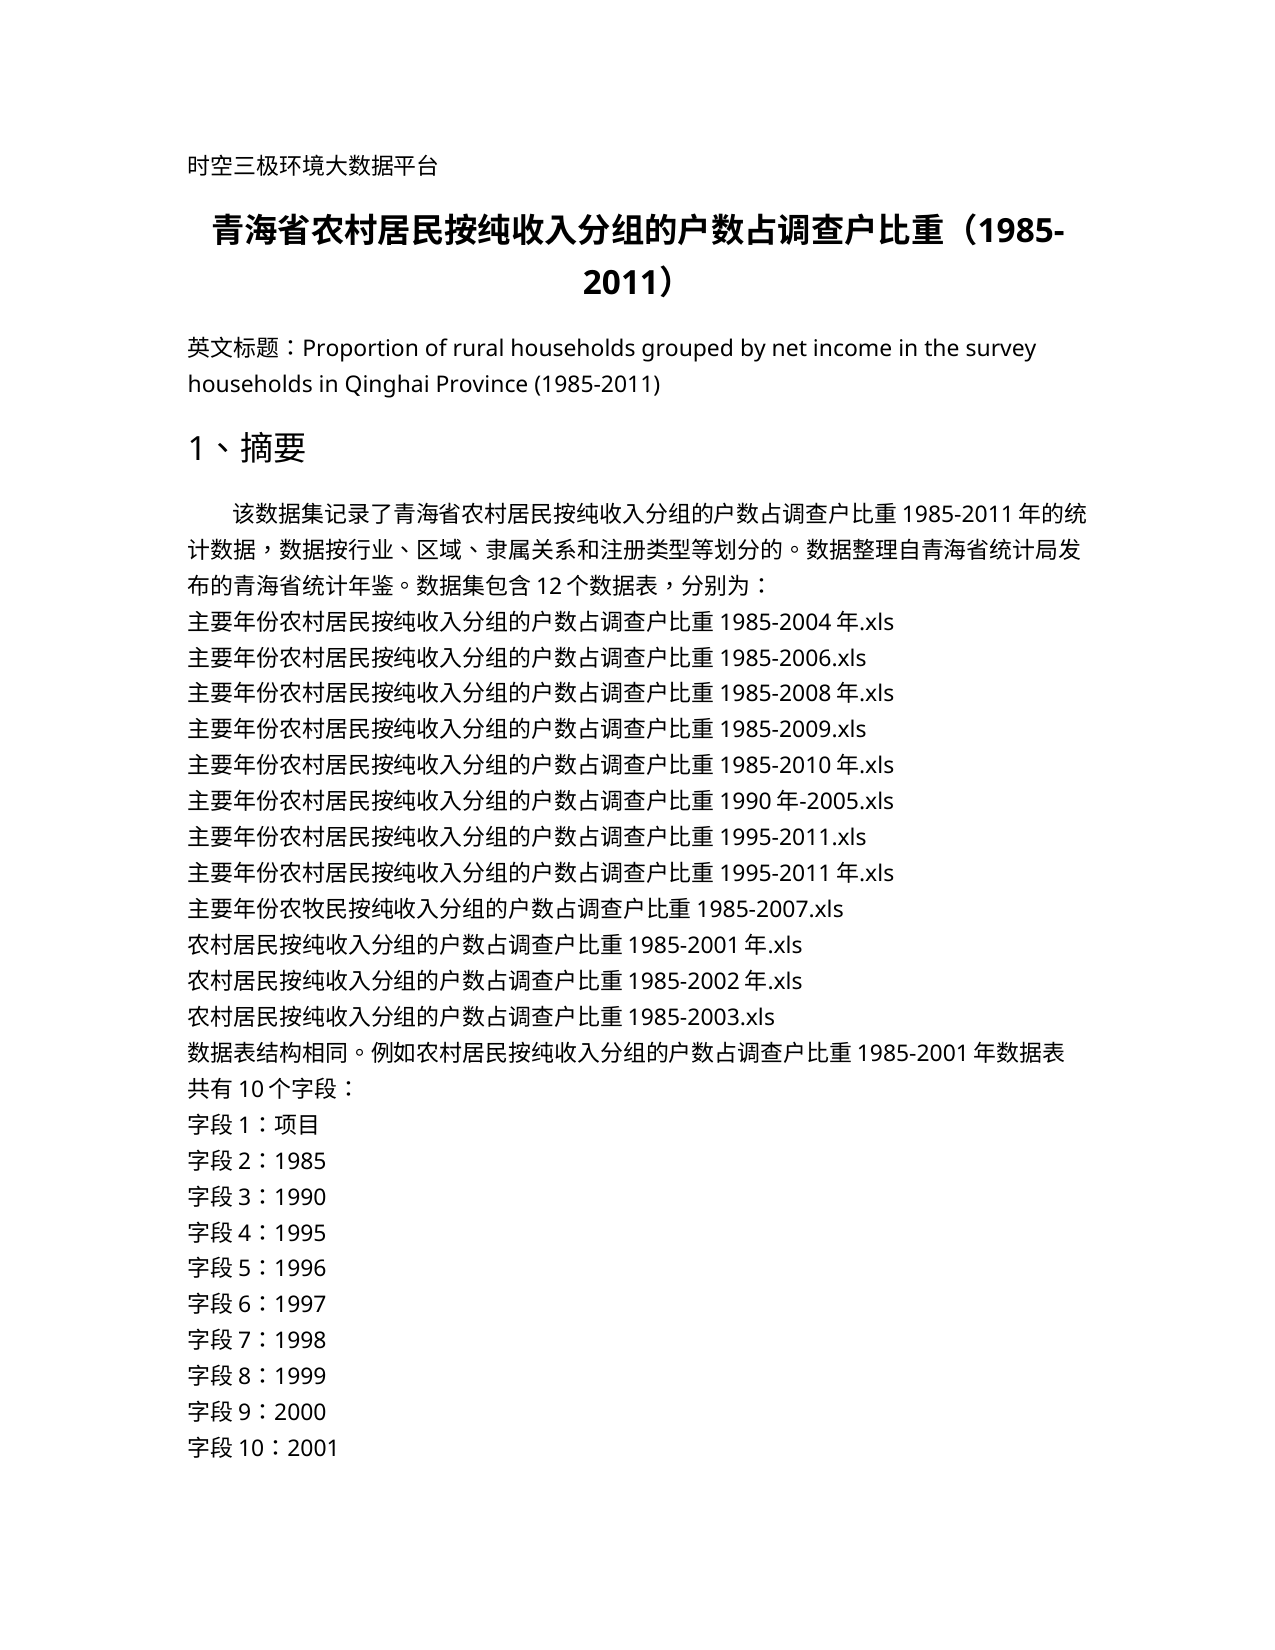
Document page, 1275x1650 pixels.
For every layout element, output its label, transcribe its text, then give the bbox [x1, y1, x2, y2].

text 时空三极环境大数据平台 [187, 150, 1087, 181]
text 1、摘要 [187, 425, 1087, 470]
text 该数据集记录了青海省农村居民按纯收入分组的户数占调查户比重1985-2011年的统计数据，数据按行业、区域、隶属关系和注册类型等划分的。数据整理自青海省统计局发布的青海省统计年鉴。数据集包含12个数据表，分别为： 主要年份农村居民按纯收入分组的户数占调查户比重1985-2004年.xls 主要年份农村居民按纯收入分组的户数占调查户比重1985-2006.xls 主要年份农村居民按纯收入分组的户数占调查户比重1985-2008年.xls 主要年份农村居民按纯收入分组的户数占调查户比重1985-2009.xls 主要年份农村居民按纯收入分组的户数占调查户比重1985-2010年.xls 主要年份农村居民按纯收入分组的户数占调查户比重1990年-2005.xls 主要年份农村居民按纯收入分组的户数占调查户比重1995-2011.xls 主要年份农村居民按纯收入分组的户数占调查户比重1995-2011年.xls 主要年份农牧民按纯收入分组的户数占调查户比重1985-2007.xls 农村居民按纯收入分组的户数占调查户比重1985-2001年.xls 农村居民按纯收入分组的户数占调查户比重1985-2002年.xls 农村居民按纯收入分组的户数占调查户比重1985-2003.xls 数据表结构相同。例如农村居民按纯收入分组的户数占调查户比重1985-2001年数据表共有10个字段： 字段1：项目 字段2：1985 字段3：1990 字段4：1995 字段5：1996 字段6：1997 字段7：1998 字段8：1999 字段9：2000 字段10：2001 [187, 498, 1087, 1463]
text 青海省农村居民按纯收入分组的户数占调查户比重（1985-2011） [187, 207, 1087, 304]
text 英文标题：Proportion of rural households grouped by net income in the survey households in Qinghai Province (1985-2011) [187, 332, 1087, 399]
